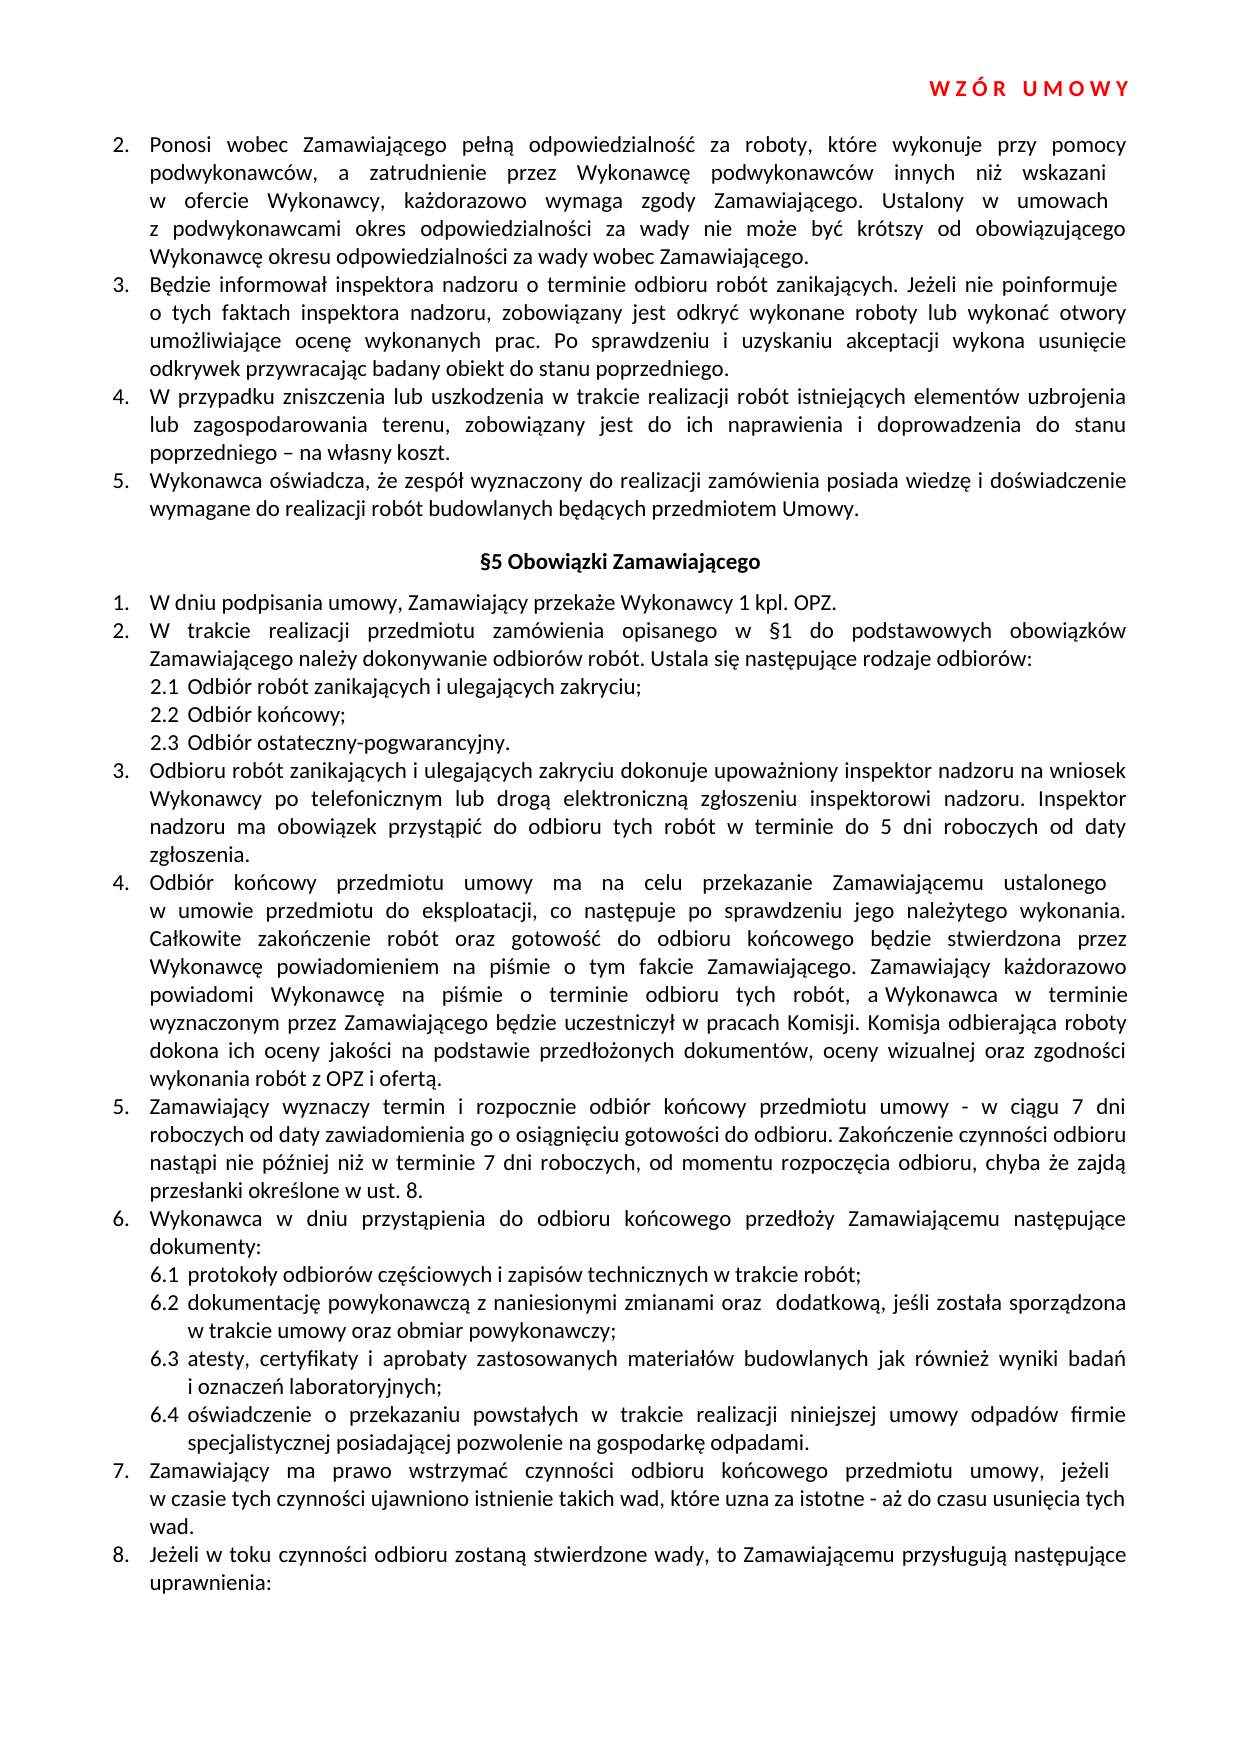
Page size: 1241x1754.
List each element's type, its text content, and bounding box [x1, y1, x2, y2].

list oświadczenie o przekazaniu powstałych w trakcie realizacji niniejszej umowy odpadów firmie specjalistycznej posiadającej pozwolenie na gospodarkę odpadami. [150, 1400, 1128, 1456]
list W dniu podpisania umowy, Zamawiający przekaże Wykonawcy 1 kpl. OPZ. [112, 588, 1128, 616]
list W trakcie realizacji przedmiotu zamówienia opisanego w §1 do podstawowych obowiązków Zamawiającego należy dokonywanie odbiorów robót. Ustala się następujące rodzaje odbiorów: [112, 616, 1128, 672]
list W przypadku zniszczenia lub uszkodzenia w trakcie realizacji robót istniejących elementów uzbrojenia lub zagospodarowania terenu, zobowiązany jest do ich naprawienia i doprowadzenia do stanu poprzedniego – na własny koszt. [112, 382, 1128, 466]
list Jeżeli w toku czynności odbioru zostaną stwierdzone wady, to Zamawiającemu przysługują następujące uprawnienia: [112, 1540, 1128, 1596]
list protokoły odbiorów częściowych i zapisów technicznych w trakcie robót; [150, 1260, 1128, 1288]
list dokumentację powykonawczą z naniesionymi zmianami oraz dodatkową, jeśli została sporządzona w trakcie umowy oraz obmiar powykonawczy; [150, 1288, 1128, 1344]
list atesty, certyfikaty i aprobaty zastosowanych materiałów budowlanych jak również wyniki badań i oznaczeń laboratoryjnych; [150, 1344, 1128, 1400]
list Zamawiający wyznaczy termin i rozpocznie odbiór końcowy przedmiotu umowy - w ciągu 7 dni roboczych od daty zawiadomienia go o osiągnięciu gotowości do odbioru. Zakończenie czynności odbioru nastąpi nie później niż w terminie 7 dni roboczych, od momentu rozpoczęcia odbioru, chyba że zajdą przesłanki określone w ust. 8. [112, 1092, 1128, 1204]
list Zamawiający ma prawo wstrzymać czynności odbioru końcowego przedmiotu umowy, jeżeli w czasie tych czynności ujawniono istnienie takich wad, które uzna za istotne - aż do czasu usunięcia tych wad. [112, 1456, 1128, 1540]
list Będzie informował inspektora nadzoru o terminie odbioru robót zanikających. Jeżeli nie poinformuje o tych faktach inspektora nadzoru, zobowiązany jest odkryć wykonane roboty lub wykonać otwory umożliwiające ocenę wykonanych prac. Po sprawdzeniu i uzyskaniu akceptacji wykona usunięcie odkrywek przywracając badany obiekt do stanu poprzedniego. [112, 270, 1128, 382]
list Odbiór końcowy przedmiotu umowy ma na celu przekazanie Zamawiającemu ustalonego w umowie przedmiotu do eksploatacji, co następuje po sprawdzeniu jego należytego wykonania. Całkowite zakończenie robót oraz gotowość do odbioru końcowego będzie stwierdzona przez Wykonawcę powiadomieniem na piśmie o tym fakcie Zamawiającego. Zamawiający każdorazowo powiadomi Wykonawcę na piśmie o terminie odbioru tych robót, a Wykonawca w terminie wyznaczonym przez Zamawiającego będzie uczestniczył w pracach Komisji. Komisja odbierająca roboty dokona ich oceny jakości na podstawie przedłożonych dokumentów, oceny wizualnej oraz zgodności wykonania robót z OPZ i ofertą. [112, 868, 1128, 1092]
text §5 Obowiązki Zamawiającego [112, 547, 1128, 575]
list Ponosi wobec Zamawiającego pełną odpowiedzialność za roboty, które wykonuje przy pomocy podwykonawców, a zatrudnienie przez Wykonawcę podwykonawców innych niż wskazani w ofercie Wykonawcy, każdorazowo wymaga zgody Zamawiającego. Ustalony w umowach z podwykonawcami okres odpowiedzialności za wady nie może być krótszy od obowiązującego Wykonawcę okresu odpowiedzialności za wady wobec Zamawiającego. [112, 130, 1128, 270]
list Odbiór ostateczny-pogwarancyjny. [150, 728, 1128, 756]
list Wykonawca w dniu przystąpienia do odbioru końcowego przedłoży Zamawiającemu następujące dokumenty: [112, 1204, 1128, 1260]
list Odbioru robót zanikających i ulegających zakryciu dokonuje upoważniony inspektor nadzoru na wniosek Wykonawcy po telefonicznym lub drogą elektroniczną zgłoszeniu inspektorowi nadzoru. Inspektor nadzoru ma obowiązek przystąpić do odbioru tych robót w terminie do 5 dni roboczych od daty zgłoszenia. [112, 756, 1128, 868]
list Odbiór końcowy; [150, 700, 1128, 728]
list Odbiór robót zanikających i ulegających zakryciu; [150, 672, 1128, 700]
list Wykonawca oświadcza, że zespół wyznaczony do realizacji zamówienia posiada wiedzę i doświadczenie wymagane do realizacji robót budowlanych będących przedmiotem Umowy. [112, 466, 1128, 522]
